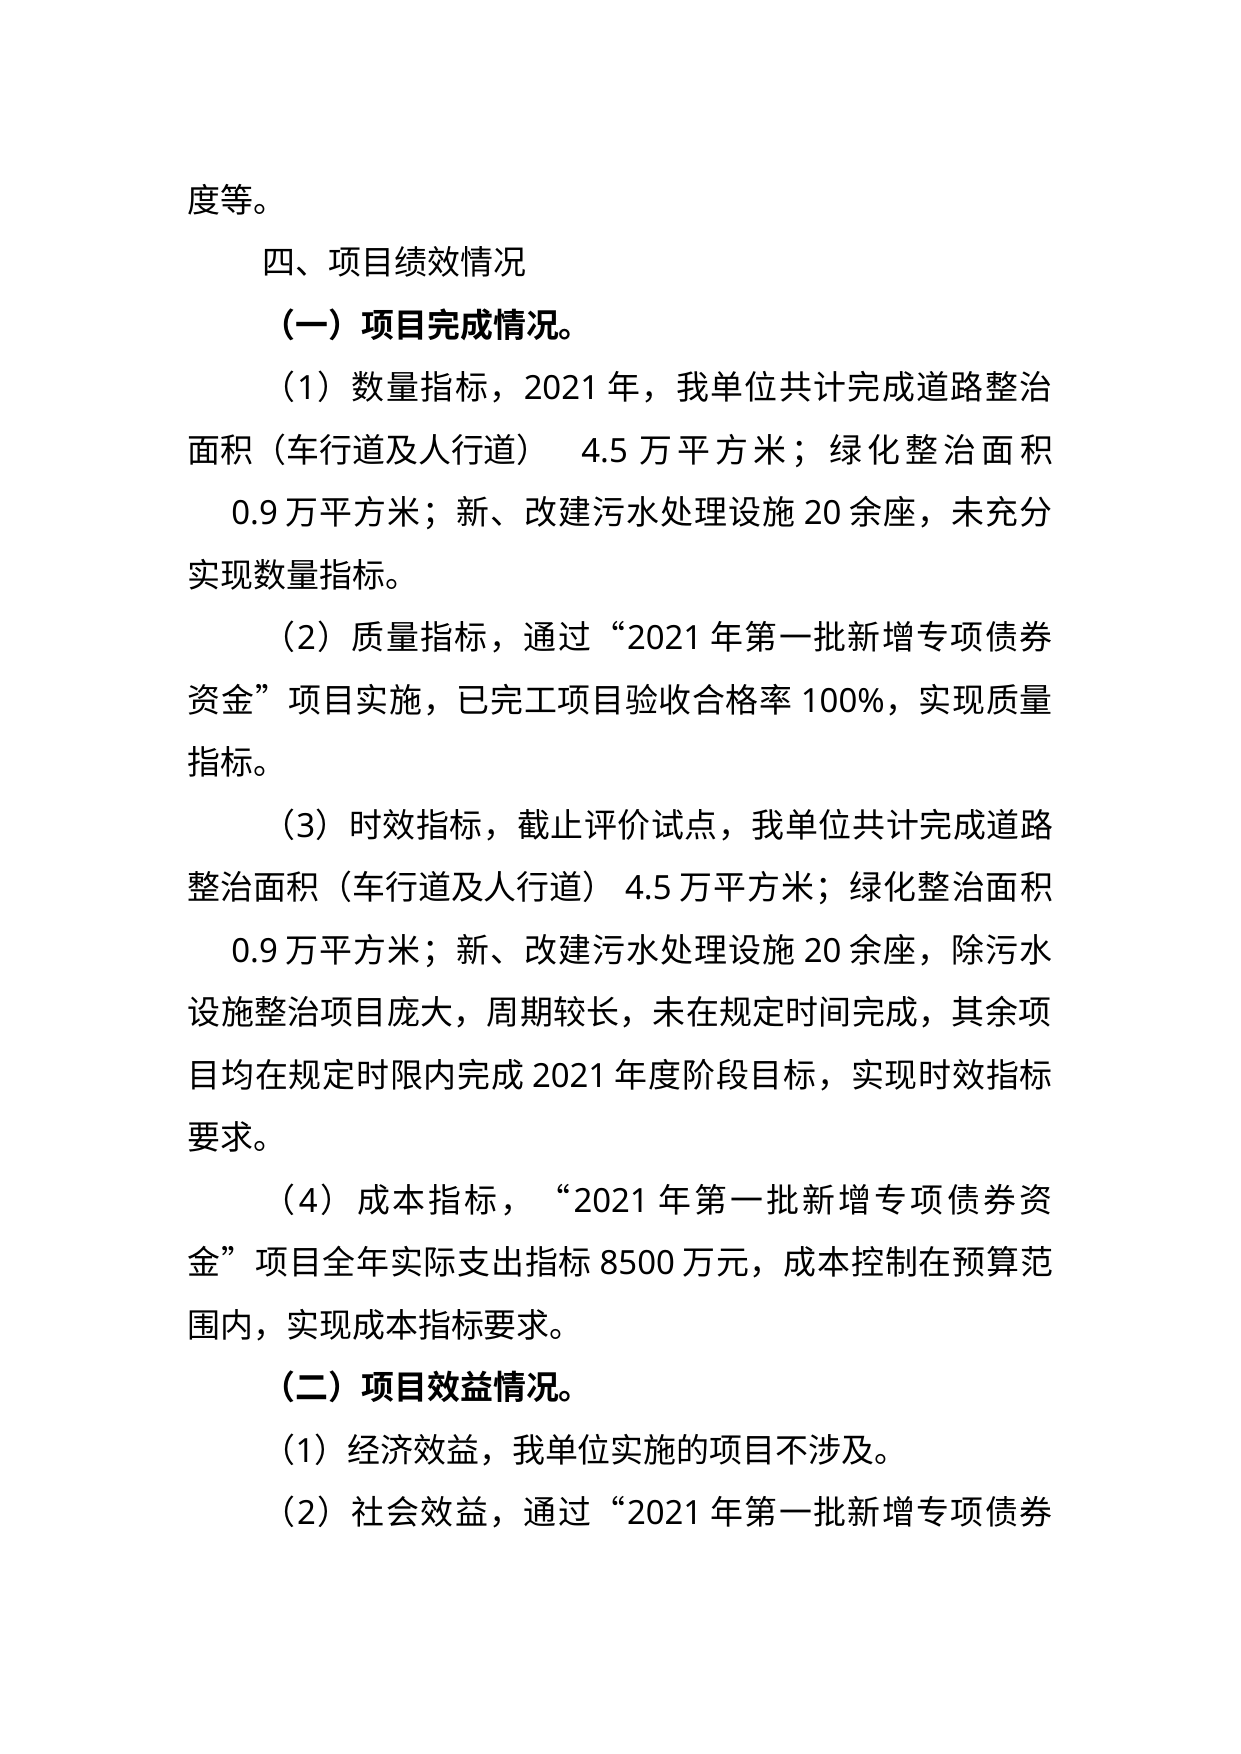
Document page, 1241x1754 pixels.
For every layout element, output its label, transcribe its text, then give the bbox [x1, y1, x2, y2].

text （3）时效指标，截止评价试点，我单位共计完成道路整治面积（车行道及人行道） 4.5万平方米；绿化整治面积 0.9万平方米；新、改建污水处理设施20余座，除污水设施整治项目庞大，周期较长，未在规定时间完成，其余项目均在规定时限内完成2021年度阶段目标，实现时效指标要求。 [187, 787, 1053, 1162]
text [187, 162, 1053, 224]
text （1）经济效益，我单位实施的项目不涉及。 [187, 1412, 1053, 1474]
text （4）成本指标，“2021年第一批新增专项债券资金”项目全年实际支出指标8500万元，成本控制在预算范围内，实现成本指标要求。 [187, 1162, 1053, 1349]
text （1）数量指标，2021年，我单位共计完成道路整治面积（车行道及人行道） 4.5万平方米；绿化整治面积 0.9万平方米；新、改建污水处理设施20余座，未充分实现数量指标。 [187, 349, 1053, 599]
text 四、项目绩效情况 [187, 224, 1053, 287]
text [187, 1474, 1053, 1537]
text （一）项目完成情况。 [187, 287, 1053, 349]
text （二）项目效益情况。 [187, 1349, 1053, 1412]
text （2）质量指标，通过“2021年第一批新增专项债券资金”项目实施，已完工项目验收合格率100%，实现质量指标。 [187, 599, 1053, 787]
